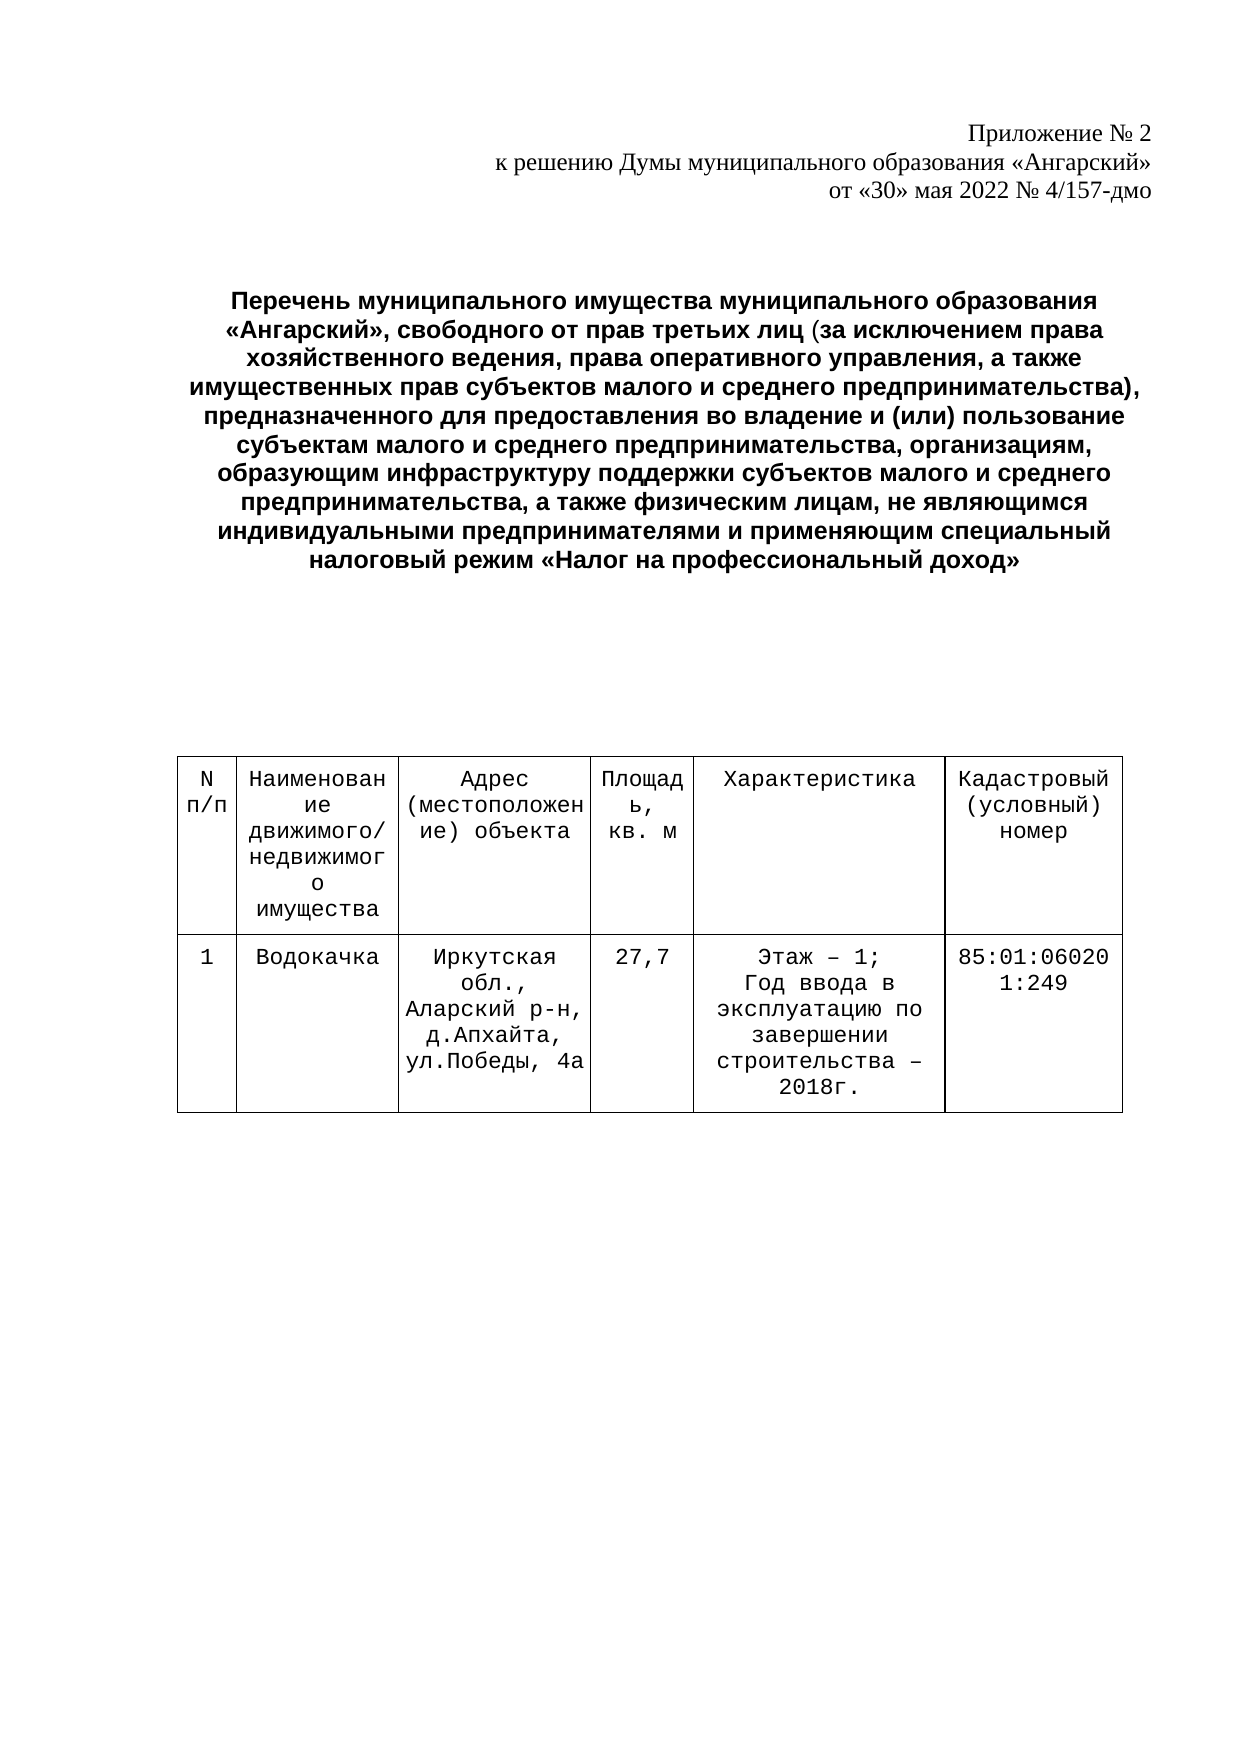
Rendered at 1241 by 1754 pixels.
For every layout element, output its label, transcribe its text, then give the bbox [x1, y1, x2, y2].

table_cell 1 [178, 935, 236, 1112]
table_header Характеристика [694, 757, 944, 934]
table_header Площадь, кв. м [591, 757, 693, 934]
table_cell Иркутская обл., Аларский р-н, д.Апхайта, ул.Победы, 4а [399, 935, 590, 1112]
text к решению Думы муниципального образования «Ангарский» [177, 147, 1152, 176]
text от «30» мая 2022 № 4/157-дмо [177, 176, 1152, 204]
table_header Наименование движимого/ недвижимого имущества [237, 757, 398, 934]
table_cell Водокачка [237, 935, 398, 1112]
table_cell 27,7 [591, 935, 693, 1112]
text Перечень муниципального имущества муниципального образования «Ангарский», свободного от прав третьих лиц (за исключением права хозяйственного ведения, права оперативного управления, а также имущественных прав субъектов малого и среднего предпринимательства), предназначенного для предоставления во владение и (или) пользование субъектам малого и среднего предпринимательства, организациям, образующим инфраструктуру поддержки субъектов малого и среднего предпринимательства, а также физическим лицам, не являющимся индивидуальными предпринимателями и применяющим специальный налоговый режим «Налог на профессиональный доход» [177, 286, 1152, 573]
text Приложение № 2 [177, 118, 1152, 147]
table_header N п/п [178, 757, 236, 934]
table_cell 85:01:060201:249 [946, 935, 1122, 1112]
table_header Адрес (местоположение) объекта [399, 757, 590, 934]
table_cell Этаж – 1; Год ввода в эксплуатацию по завершении строительства – 2018г. [694, 935, 944, 1112]
table_header Кадастровый (условный) номер [946, 757, 1122, 934]
